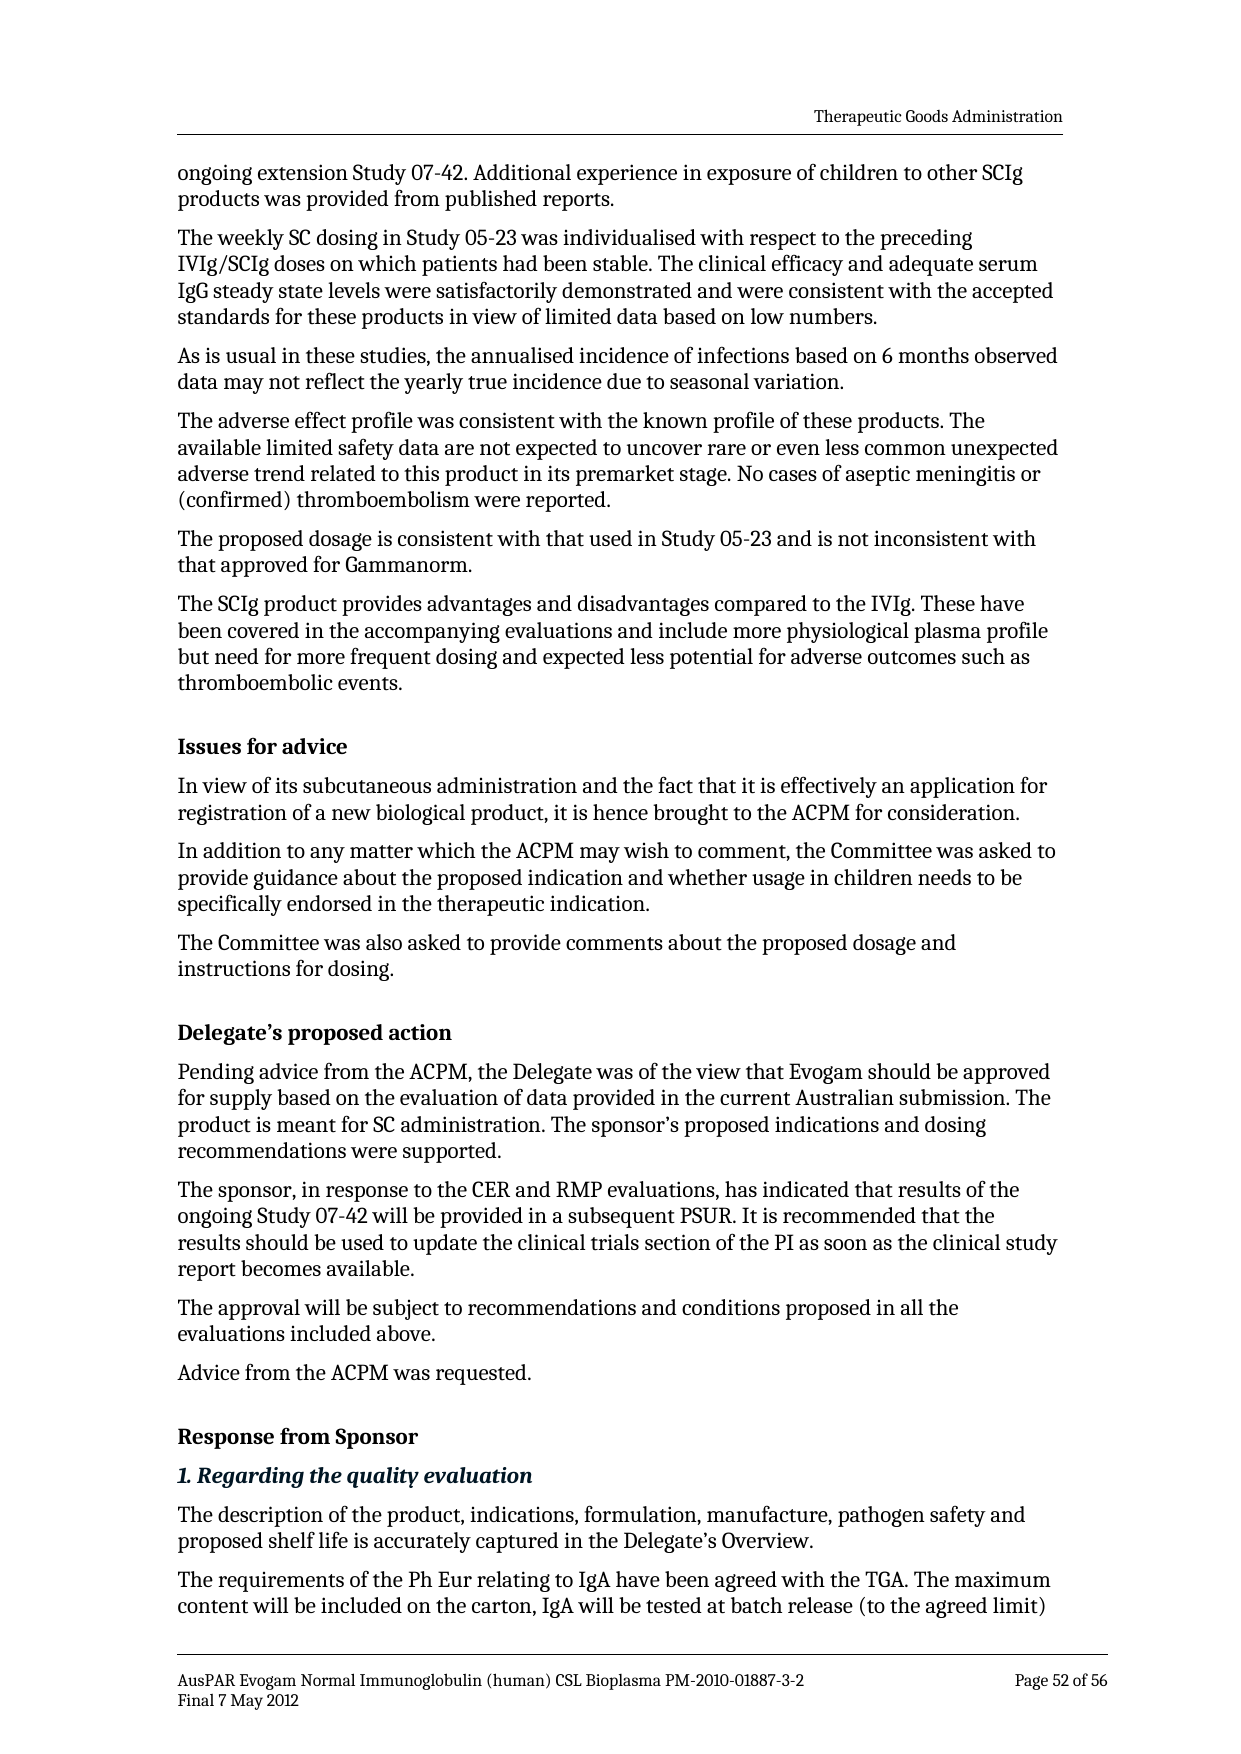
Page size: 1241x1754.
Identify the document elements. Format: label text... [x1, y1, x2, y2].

subtitle Delegate’s proposed action [177, 1020, 1063, 1046]
text The weekly SC dosing in Study 05-23 was individualised with respect to the preceding IVIg/SCIg doses on which patients had been stable. The clinical efficacy and adequate serum IgG steady state levels were satisfactorily demonstrated and were consistent with the accepted standards for these products in view of limited data based on low numbers. [177, 225, 1063, 330]
text The description of the product, indications, formulation, manufacture, pathogen safety and proposed shelf life is accurately captured in the Delegate’s Overview. [177, 1501, 1063, 1554]
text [177, 160, 1063, 212]
text Pending advice from the ACPM, the Delegate was of the view that Evogam should be approved for supply based on the evaluation of data provided in the current Australian submission. The product is meant for SC administration. The sponsor’s proposed indications and dosing recommendations were supported. [177, 1059, 1063, 1164]
text The adverse effect profile was consistent with the known profile of these products. The available limited safety data are not expected to uncover rare or even less common unexpected adverse trend related to this product in its premarket stage. No cases of aseptic meningitis or (confirmed) thromboembolism were reported. [177, 408, 1063, 513]
subtitle Issues for advice [177, 734, 1063, 760]
text In view of its subcutaneous administration and the fact that it is effectively an application for registration of a new biological product, it is hence brought to the ACPM for consideration. [177, 773, 1063, 826]
text In addition to any matter which the ACPM may wish to comment, the Committee was asked to provide guidance about the proposed indication and whether usage in children needs to be specifically endorsed in the therapeutic indication. [177, 838, 1063, 917]
text Advice from the ACPM was requested. [177, 1360, 1063, 1386]
text The approval will be subject to recommendations and conditions proposed in all the evaluations included above. [177, 1294, 1063, 1347]
text The sponsor, in response to the CER and RMP evaluations, has indicated that results of the ongoing Study 07-42 will be provided in a subsequent PSUR. It is recommended that the results should be used to update the clinical trials section of the PI as soon as the clinical study report becomes available. [177, 1177, 1063, 1282]
text As is usual in these studies, the annualised incidence of infections based on 6 months observed data may not reflect the yearly true incidence due to seasonal variation. [177, 343, 1063, 396]
text The SCIg product provides advantages and disadvantages compared to the IVIg. These have been covered in the accompanying evaluations and include more physiological plasma profile but need for more frequent dosing and expected less potential for adverse outcomes such as thromboembolic events. [177, 591, 1063, 697]
text The Committee was also asked to provide comments about the proposed dosage and instructions for dosing. [177, 930, 1063, 982]
subtitle Response from Sponsor [177, 1424, 1063, 1450]
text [177, 1567, 1063, 1619]
subtitle 1. Regarding the quality evaluation [177, 1462, 1063, 1489]
text The proposed dosage is consistent with that used in Study 05-23 and is not inconsistent with that approved for Gammanorm. [177, 526, 1063, 579]
